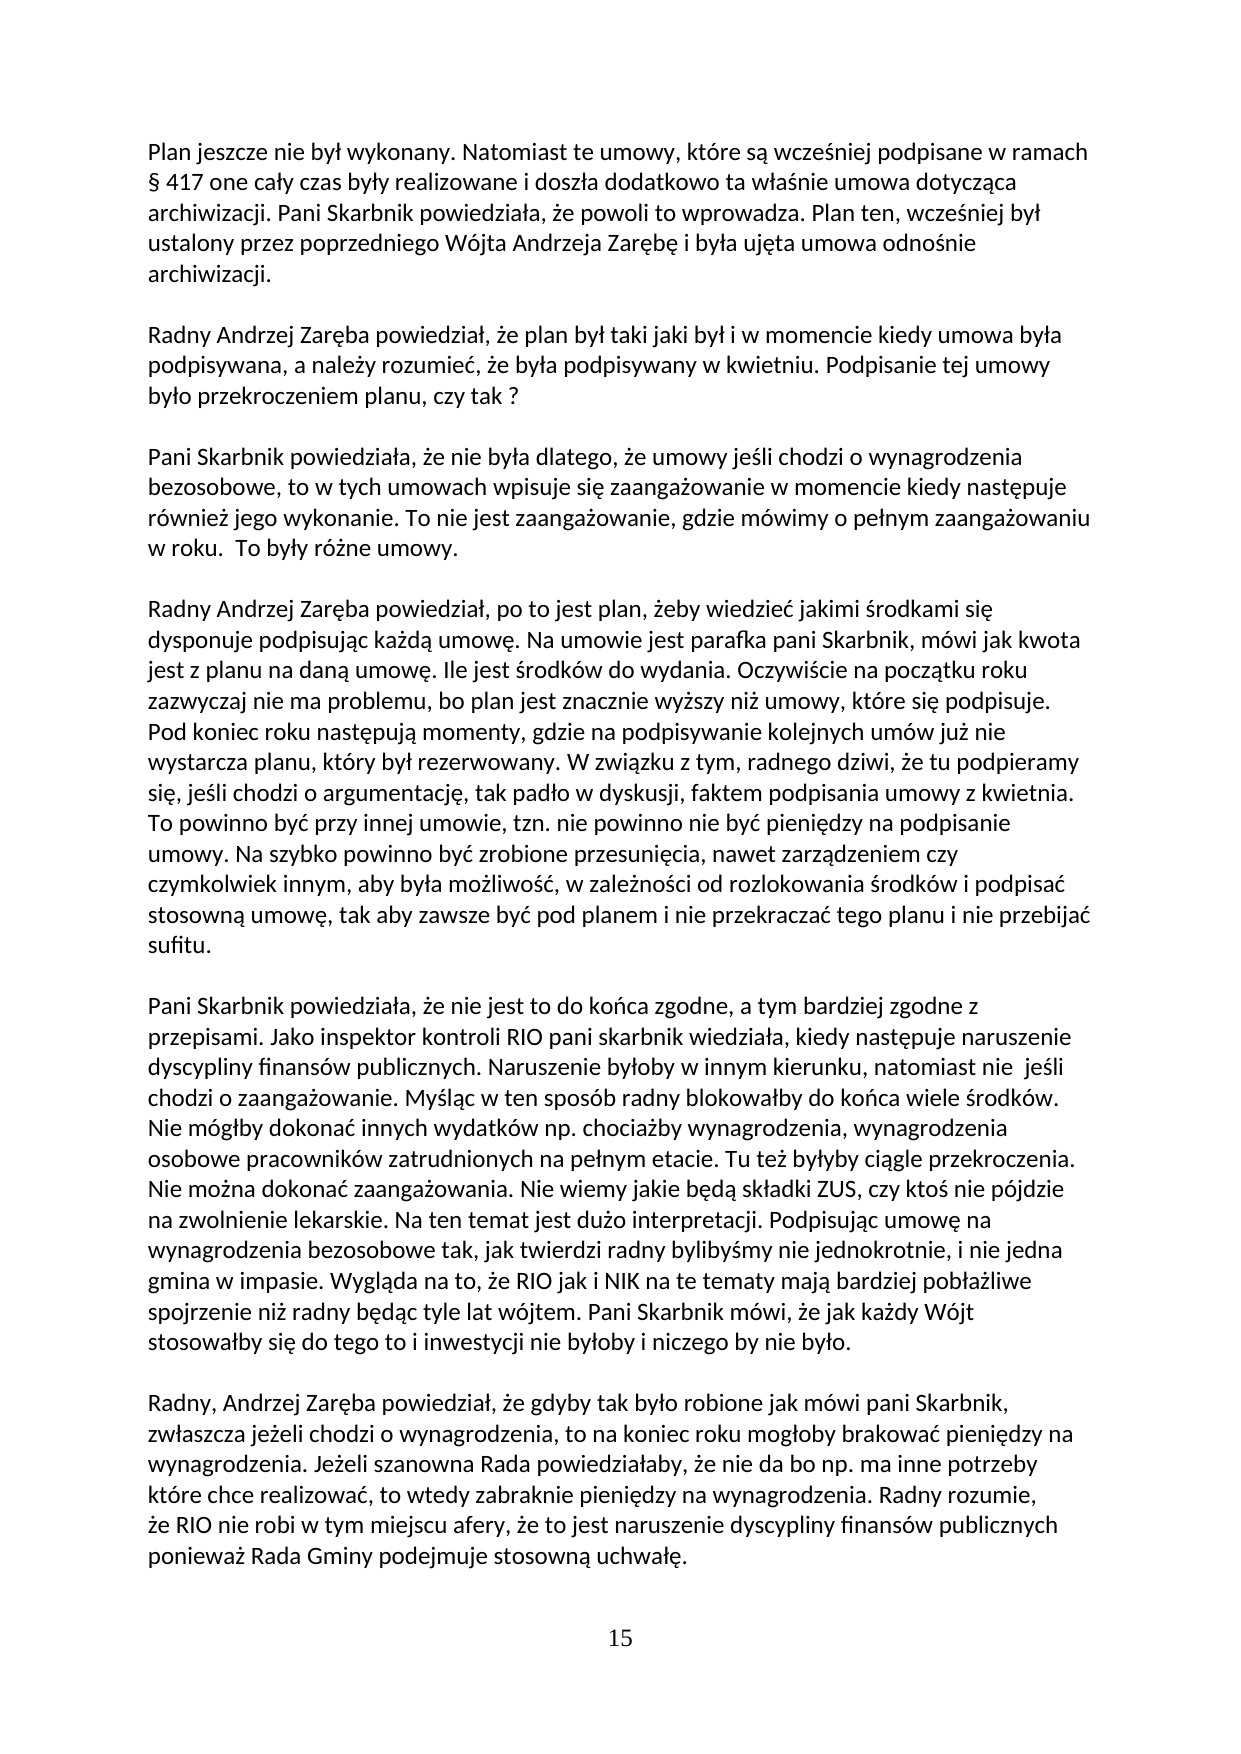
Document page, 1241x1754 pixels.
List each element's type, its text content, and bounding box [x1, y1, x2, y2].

text Radny Andrzej Zaręba powiedział, po to jest plan, żeby wiedzieć jakimi środkami się dysponuje podpisując każdą umowę. Na umowie jest parafka pani Skarbnik, mówi jak kwota jest z planu na daną umowę. Ile jest środków do wydania. Oczywiście na początku roku zazwyczaj nie ma problemu, bo plan jest znacznie wyższy niż umowy, które się podpisuje. Pod koniec roku następują momenty, gdzie na podpisywanie kolejnych umów już nie wystarcza planu, który był rezerwowany. W związku z tym, radnego dziwi, że tu podpieramy się, jeśli chodzi o argumentację, tak padło w dyskusji, faktem podpisania umowy z kwietnia. To powinno być przy innej umowie, tzn. nie powinno nie być pieniędzy na podpisanie umowy. Na szybko powinno być zrobione przesunięcia, nawet zarządzeniem czy czymkolwiek innym, aby była możliwość, w zależności od rozlokowania środków i podpisać stosowną umowę, tak aby zawsze być pod planem i nie przekraczać tego planu i nie przebijać sufitu. [148, 594, 1092, 960]
text Pani Skarbnik powiedziała, że nie była dlatego, że umowy jeśli chodzi o wynagrodzenia bezosobowe, to w tych umowach wpisuje się zaangażowanie w momencie kiedy następuje również jego wykonanie. To nie jest zaangażowanie, gdzie mówimy o pełnym zaangażowaniu w roku. To były różne umowy. [148, 441, 1092, 563]
text że RIO nie robi w tym miejscu afery, że to jest naruszenie dyscypliny finansów publicznych ponieważ Rada Gminy podejmuje stosowną uchwałę. [148, 1509, 1092, 1570]
text Radny, Andrzej Zaręba powiedział, że gdyby tak było robione jak mówi pani Skarbnik, zwłaszcza jeżeli chodzi o wynagrodzenia, to na koniec roku mogłoby brakować pieniędzy na wynagrodzenia. Jeżeli szanowna Rada powiedziałaby, że nie da bo np. ma inne potrzeby które chce realizować, to wtedy zabraknie pieniędzy na wynagrodzenia. Radny rozumie, [148, 1387, 1092, 1509]
text Radny Andrzej Zaręba powiedział, że plan był taki jaki był i w momencie kiedy umowa była podpisywana, a należy rozumieć, że była podpisywany w kwietniu. Podpisanie tej umowy było przekroczeniem planu, czy tak ? [148, 319, 1092, 411]
text Pani Skarbnik powiedziała, że nie jest to do końca zgodne, a tym bardziej zgodne z przepisami. Jako inspektor kontroli RIO pani skarbnik wiedziała, kiedy następuje naruszenie dyscypliny finansów publicznych. Naruszenie byłoby w innym kierunku, natomiast nie jeśli chodzi o zaangażowanie. Myśląc w ten sposób radny blokowałby do końca wiele środków. Nie mógłby dokonać innych wydatków np. chociażby wynagrodzenia, wynagrodzenia osobowe pracowników zatrudnionych na pełnym etacie. Tu też byłyby ciągle przekroczenia. Nie można dokonać zaangażowania. Nie wiemy jakie będą składki ZUS, czy ktoś nie pójdzie na zwolnienie lekarskie. Na ten temat jest dużo interpretacji. Podpisując umowę na wynagrodzenia bezosobowe tak, jak twierdzi radny bylibyśmy nie jednokrotnie, i nie jedna gmina w impasie. Wygląda na to, że RIO jak i NIK na te tematy mają bardziej pobłażliwe spojrzenie niż radny będąc tyle lat wójtem. Pani Skarbnik mówi, że jak każdy Wójt stosowałby się do tego to i inwestycji nie byłoby i niczego by nie było. [148, 990, 1092, 1357]
text Plan jeszcze nie był wykonany. Natomiast te umowy, które są wcześniej podpisane w ramach § 417 one cały czas były realizowane i doszła dodatkowo ta właśnie umowa dotycząca archiwizacji. Pani Skarbnik powiedziała, że powoli to wprowadza. Plan ten, wcześniej był ustalony przez poprzedniego Wójta Andrzeja Zarębę i była ujęta umowa odnośnie archiwizacji. [148, 136, 1092, 288]
